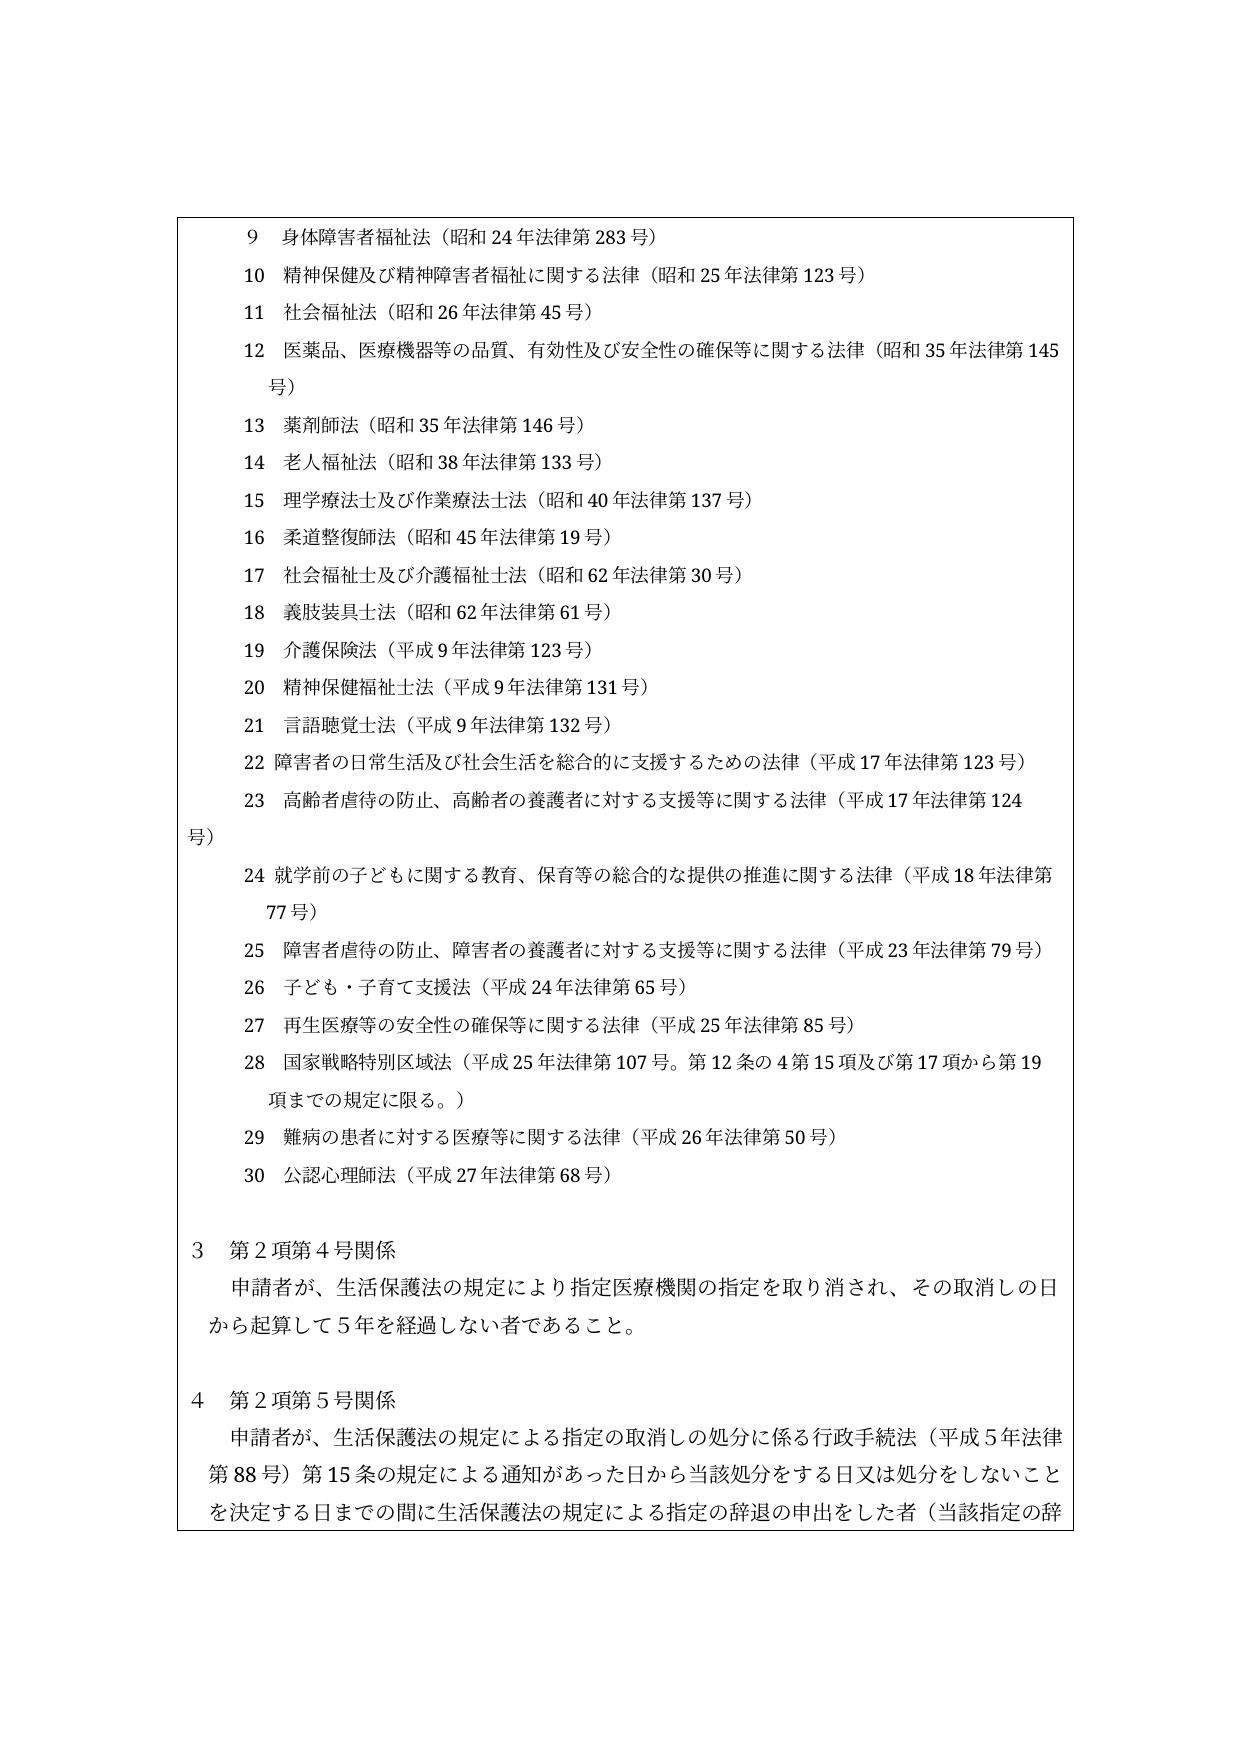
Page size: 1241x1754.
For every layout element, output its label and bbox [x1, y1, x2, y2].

table_header [178, 218, 1073, 1530]
